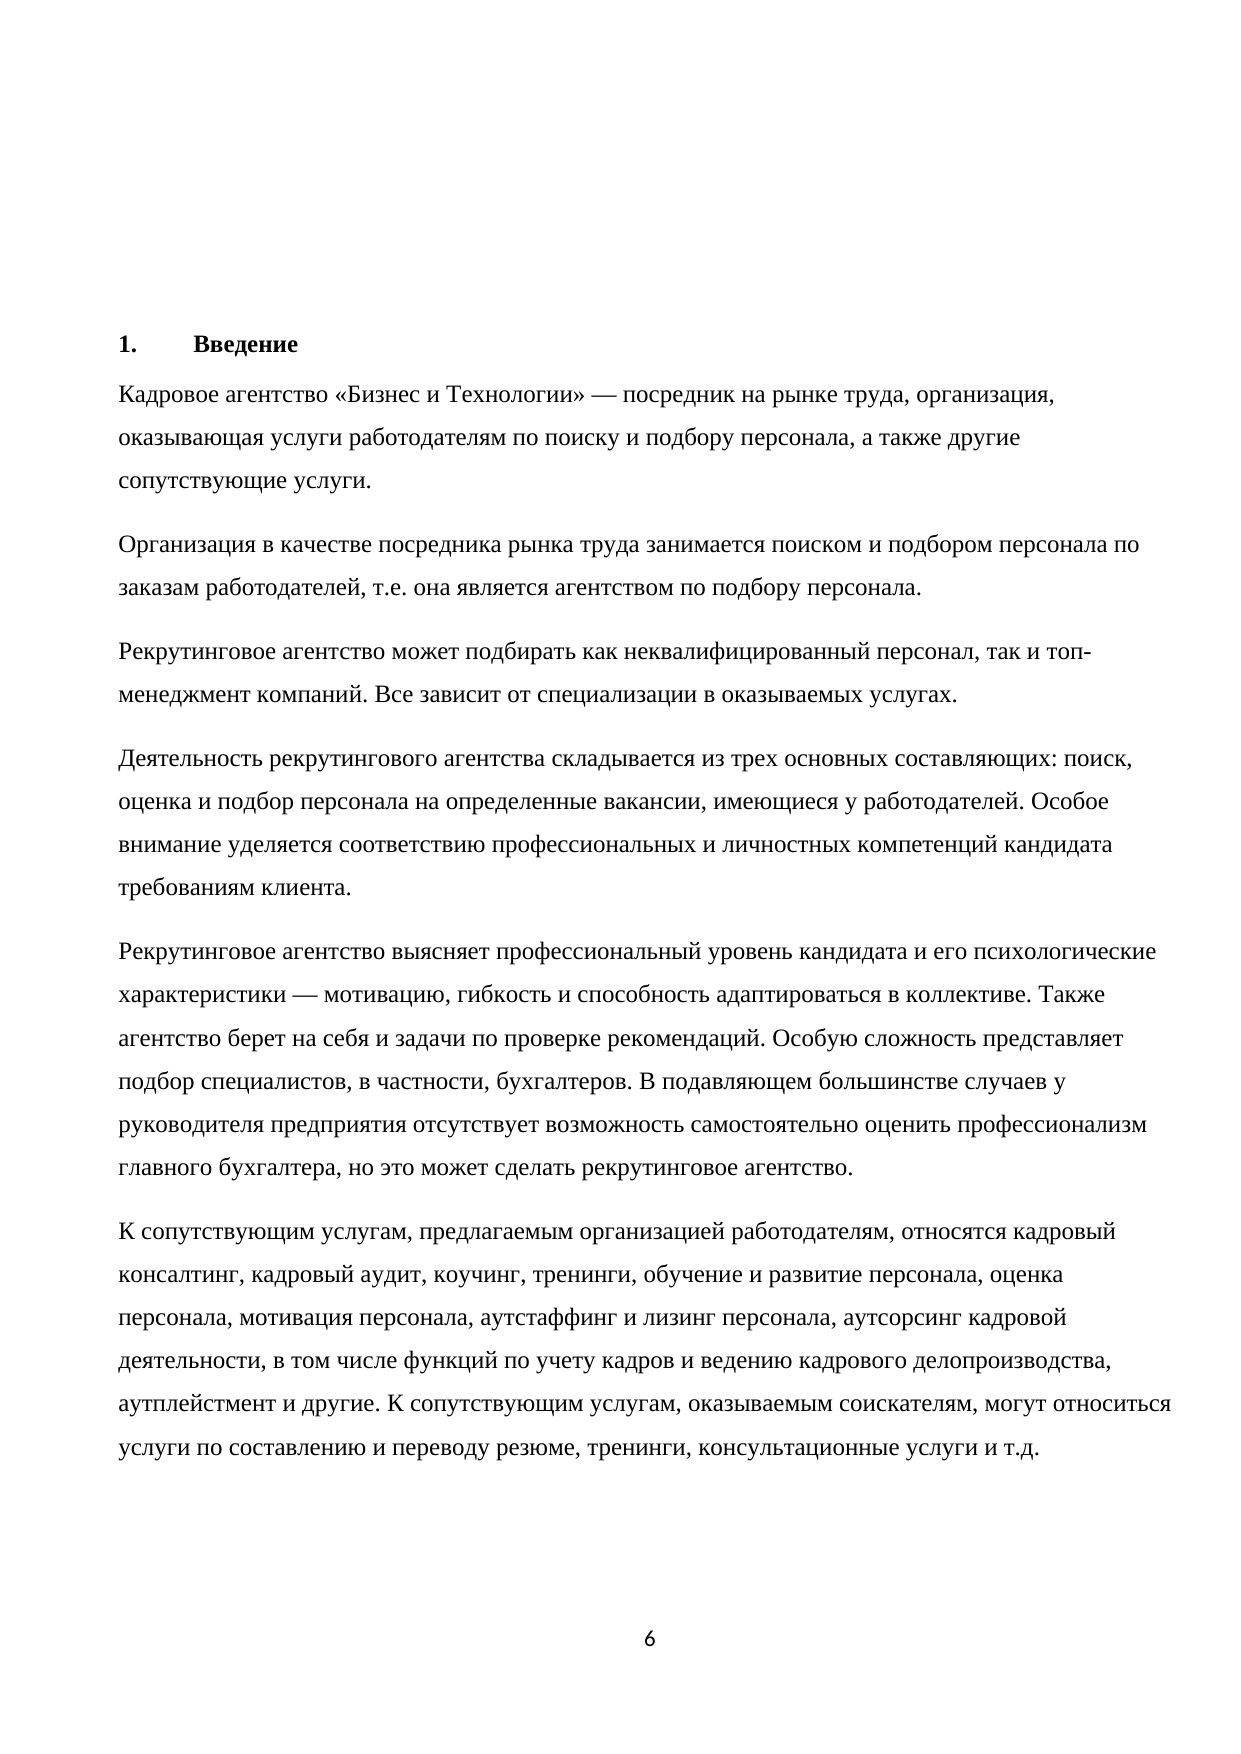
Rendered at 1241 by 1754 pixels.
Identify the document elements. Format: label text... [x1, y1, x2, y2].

subtitle Введение [118, 329, 1181, 358]
text Деятельность рекрутингового агентства складывается из трех основных составляющих: поиск, оценка и подбор персонала на определенные вакансии, имеющиеся у работодателей. Особое внимание уделяется соответствию профессиональных и личностных компетенций кандидата требованиям клиента. [118, 743, 1181, 901]
text Организация в качестве посредника рынка труда занимается поиском и подбором персонала по заказам работодателей, т.е. она является агентством по подбору персонала. [118, 529, 1181, 601]
text К сопутствующим услугам, предлагаемым организацией работодателям, относятся кадровый консалтинг, кадровый аудит, коучинг, тренинги, обучение и развитие персонала, оценка персонала, мотивация персонала, аутстаффинг и лизинг персонала, аутсорсинг кадровой деятельности, в том числе функций по учету кадров и ведению кадрового делопроизводства, аутплейстмент и другие. К сопутствующим услугам, оказываемым соискателям, могут относиться услуги по составлению и переводу резюме, тренинги, консультационные услуги и т.д. [118, 1216, 1181, 1460]
text Кадровое агентство «Бизнес и Технологии» — посредник на рынке труда, организация, оказывающая услуги работодателям по поиску и подбору персонала, а также другие сопутствующие услуги. [118, 379, 1181, 494]
text Рекрутинговое агентство может подбирать как неквалифицированный персонал, так и топ-менеджмент компаний. Все зависит от специализации в оказываемых услугах. [118, 636, 1181, 708]
text Рекрутинговое агентство выясняет профессиональный уровень кандидата и его психологические характеристики — мотивацию, гибкость и способность адаптироваться в коллективе. Также агентство берет на себя и задачи по проверке рекомендаций. Особую сложность представляет подбор специалистов, в частности, бухгалтеров. В подавляющем большинстве случаев у руководителя предприятия отсутствует возможность самостоятельно оценить профессионализм главного бухгалтера, но это может сделать рекрутинговое агентство. [118, 936, 1181, 1181]
